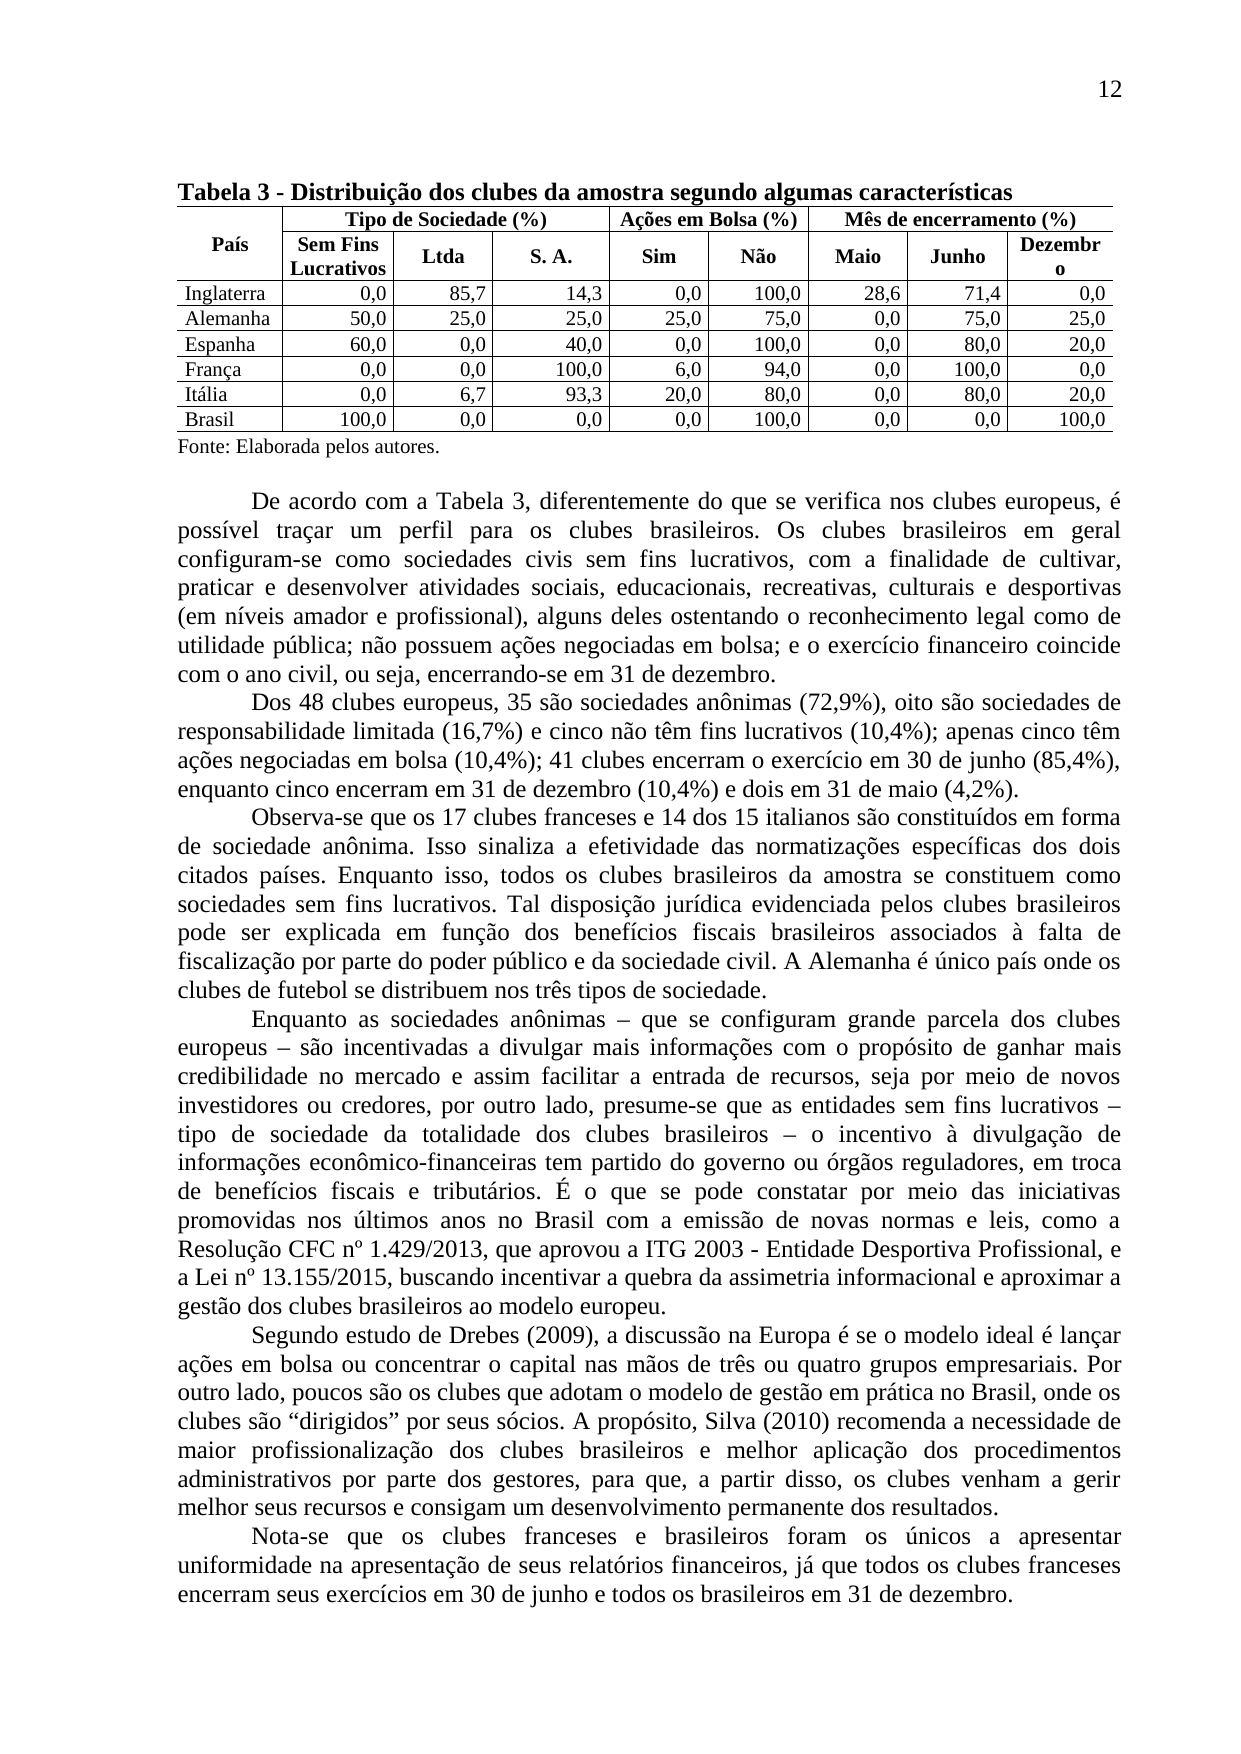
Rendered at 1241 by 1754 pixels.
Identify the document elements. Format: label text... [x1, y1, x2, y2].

table_cell 94,0 [709, 357, 808, 381]
table_cell 14,3 [493, 281, 609, 305]
table_cell 80,0 [709, 382, 808, 406]
table_cell 0,0 [610, 331, 708, 356]
table_header País [177, 207, 282, 280]
table_cell Alemanha [177, 306, 282, 330]
table_cell 71,4 [908, 281, 1007, 305]
table_cell 0,0 [809, 407, 907, 431]
table_cell 20,0 [1008, 331, 1113, 356]
text Segundo estudo de Drebes (2009), a discussão na Europa é se o modelo ideal é lançar ações em bolsa ou concentrar o capital nas mãos de três ou quatro grupos empresariais. Por outro lado, poucos são os clubes que adotam o modelo de gestão em prática no Brasil, onde os clubes são “dirigidos” por seus sócios. A propósito, Silva (2010) recomenda a necessidade de maior profissionalização dos clubes brasileiros e melhor aplicação dos procedimentos administrativos por parte dos gestores, para que, a partir disso, os clubes venham a gerir melhor seus recursos e consigam um desenvolvimento permanente dos resultados. [177, 1320, 1122, 1521]
table_cell Brasil [177, 407, 282, 431]
table_cell 100,0 [493, 357, 609, 381]
table_header Mês de encerramento (%) [809, 207, 1113, 231]
table_cell 20,0 [1008, 382, 1113, 406]
table_cell Espanha [177, 331, 282, 356]
table_cell 0,0 [1008, 281, 1113, 305]
table_header Tipo de Sociedade (%) [283, 207, 609, 231]
table_cell Sem Fins Lucrativos [283, 232, 393, 280]
table_cell 6,7 [394, 382, 492, 406]
table_cell Itália [177, 382, 282, 406]
table_cell 100,0 [1008, 407, 1113, 431]
table_cell 0,0 [1008, 357, 1113, 381]
table_cell 80,0 [908, 331, 1007, 356]
table_cell 28,6 [809, 281, 907, 305]
table_cell Junho [908, 232, 1007, 280]
table_cell 0,0 [394, 407, 492, 431]
table_cell 25,0 [394, 306, 492, 330]
table_cell 0,0 [283, 382, 393, 406]
table_cell 100,0 [709, 407, 808, 431]
table_cell 0,0 [394, 357, 492, 381]
text Tabela 3 - Distribuição dos clubes da amostra segundo algumas características [177, 177, 1122, 206]
table_cell Ltda [394, 232, 492, 280]
table_cell 20,0 [610, 382, 708, 406]
table_cell Não [709, 232, 808, 280]
table_cell 0,0 [610, 407, 708, 431]
table_cell 0,0 [394, 331, 492, 356]
table_cell S. A. [493, 232, 609, 280]
table_cell 100,0 [709, 331, 808, 356]
text Observa-se que os 17 clubes franceses e 14 dos 15 italianos são constituídos em forma de sociedade anônima. Isso sinaliza a efetividade das normatizações específicas dos dois citados países. Enquanto isso, todos os clubes brasileiros da amostra se constituem como sociedades sem fins lucrativos. Tal disposição jurídica evidenciada pelos clubes brasileiros pode ser explicada em função dos benefícios fiscais brasileiros associados à falta de fiscalização por parte do poder público e da sociedade civil. A Alemanha é único país onde os clubes de futebol se distribuem nos três tipos de sociedade. [177, 802, 1122, 1004]
text Fonte: Elaborada pelos autores. [177, 432, 1122, 458]
table_cell 6,0 [610, 357, 708, 381]
table_cell 75,0 [908, 306, 1007, 330]
table_cell 0,0 [809, 306, 907, 330]
table_cell 0,0 [908, 407, 1007, 431]
table_cell 75,0 [709, 306, 808, 330]
text Enquanto as sociedades anônimas – que se configuram grande parcela dos clubes europeus – são incentivadas a divulgar mais informações com o propósito de ganhar mais credibilidade no mercado e assim facilitar a entrada de recursos, seja por meio de novos investidores ou credores, por outro lado, presume-se que as entidades sem fins lucrativos – tipo de sociedade da totalidade dos clubes brasileiros – o incentivo à divulgação de informações econômico-financeiras tem partido do governo ou órgãos reguladores, em troca de benefícios fiscais e tributários. É o que se pode constatar por meio das iniciativas promovidas nos últimos anos no Brasil com a emissão de novas normas e leis, como a Resolução CFC nº 1.429/2013, que aprovou a ITG 2003 - Entidade Desportiva Profissional, e a Lei nº 13.155/2015, buscando incentivar a quebra da assimetria informacional e aproximar a gestão dos clubes brasileiros ao modelo europeu. [177, 1004, 1122, 1320]
table_cell 0,0 [610, 281, 708, 305]
table_cell 25,0 [493, 306, 609, 330]
table_cell 40,0 [493, 331, 609, 356]
table_cell 0,0 [283, 281, 393, 305]
text Nota-se que os clubes franceses e brasileiros foram os únicos a apresentar uniformidade na apresentação de seus relatórios financeiros, já que todos os clubes franceses encerram seus exercícios em 30 de junho e todos os brasileiros em 31 de dezembro. [177, 1521, 1122, 1607]
table_cell 85,7 [394, 281, 492, 305]
table_cell Dezembro [1008, 232, 1113, 280]
table_cell França [177, 357, 282, 381]
table_cell 100,0 [908, 357, 1007, 381]
table_cell 50,0 [283, 306, 393, 330]
table_cell 25,0 [610, 306, 708, 330]
table_cell 0,0 [809, 357, 907, 381]
table_cell 0,0 [809, 331, 907, 356]
table_cell 60,0 [283, 331, 393, 356]
table_cell 80,0 [908, 382, 1007, 406]
table_cell 100,0 [709, 281, 808, 305]
table_cell 100,0 [283, 407, 393, 431]
table_cell 0,0 [809, 382, 907, 406]
text Dos 48 clubes europeus, 35 são sociedades anônimas (72,9%), oito são sociedades de responsabilidade limitada (16,7%) e cinco não têm fins lucrativos (10,4%); apenas cinco têm ações negociadas em bolsa (10,4%); 41 clubes encerram o exercício em 30 de junho (85,4%), enquanto cinco encerram em 31 de dezembro (10,4%) e dois em 31 de maio (4,2%). [177, 687, 1122, 802]
table_cell 25,0 [1008, 306, 1113, 330]
table_cell 0,0 [283, 357, 393, 381]
table_cell Sim [610, 232, 708, 280]
table_cell Maio [809, 232, 907, 280]
table_cell Inglaterra [177, 281, 282, 305]
table_cell 0,0 [493, 407, 609, 431]
text De acordo com a Tabela 3, diferentemente do que se verifica nos clubes europeus, é possível traçar um perfil para os clubes brasileiros. Os clubes brasileiros em geral configuram-se como sociedades civis sem fins lucrativos, com a finalidade de cultivar, praticar e desenvolver atividades sociais, educacionais, recreativas, culturais e desportivas (em níveis amador e profissional), alguns deles ostentando o reconhecimento legal como de utilidade pública; não possuem ações negociadas em bolsa; e o exercício financeiro coincide com o ano civil, ou seja, encerrando-se em 31 de dezembro. [177, 486, 1122, 687]
table_header Ações em Bolsa (%) [610, 207, 808, 231]
table_cell 93,3 [493, 382, 609, 406]
